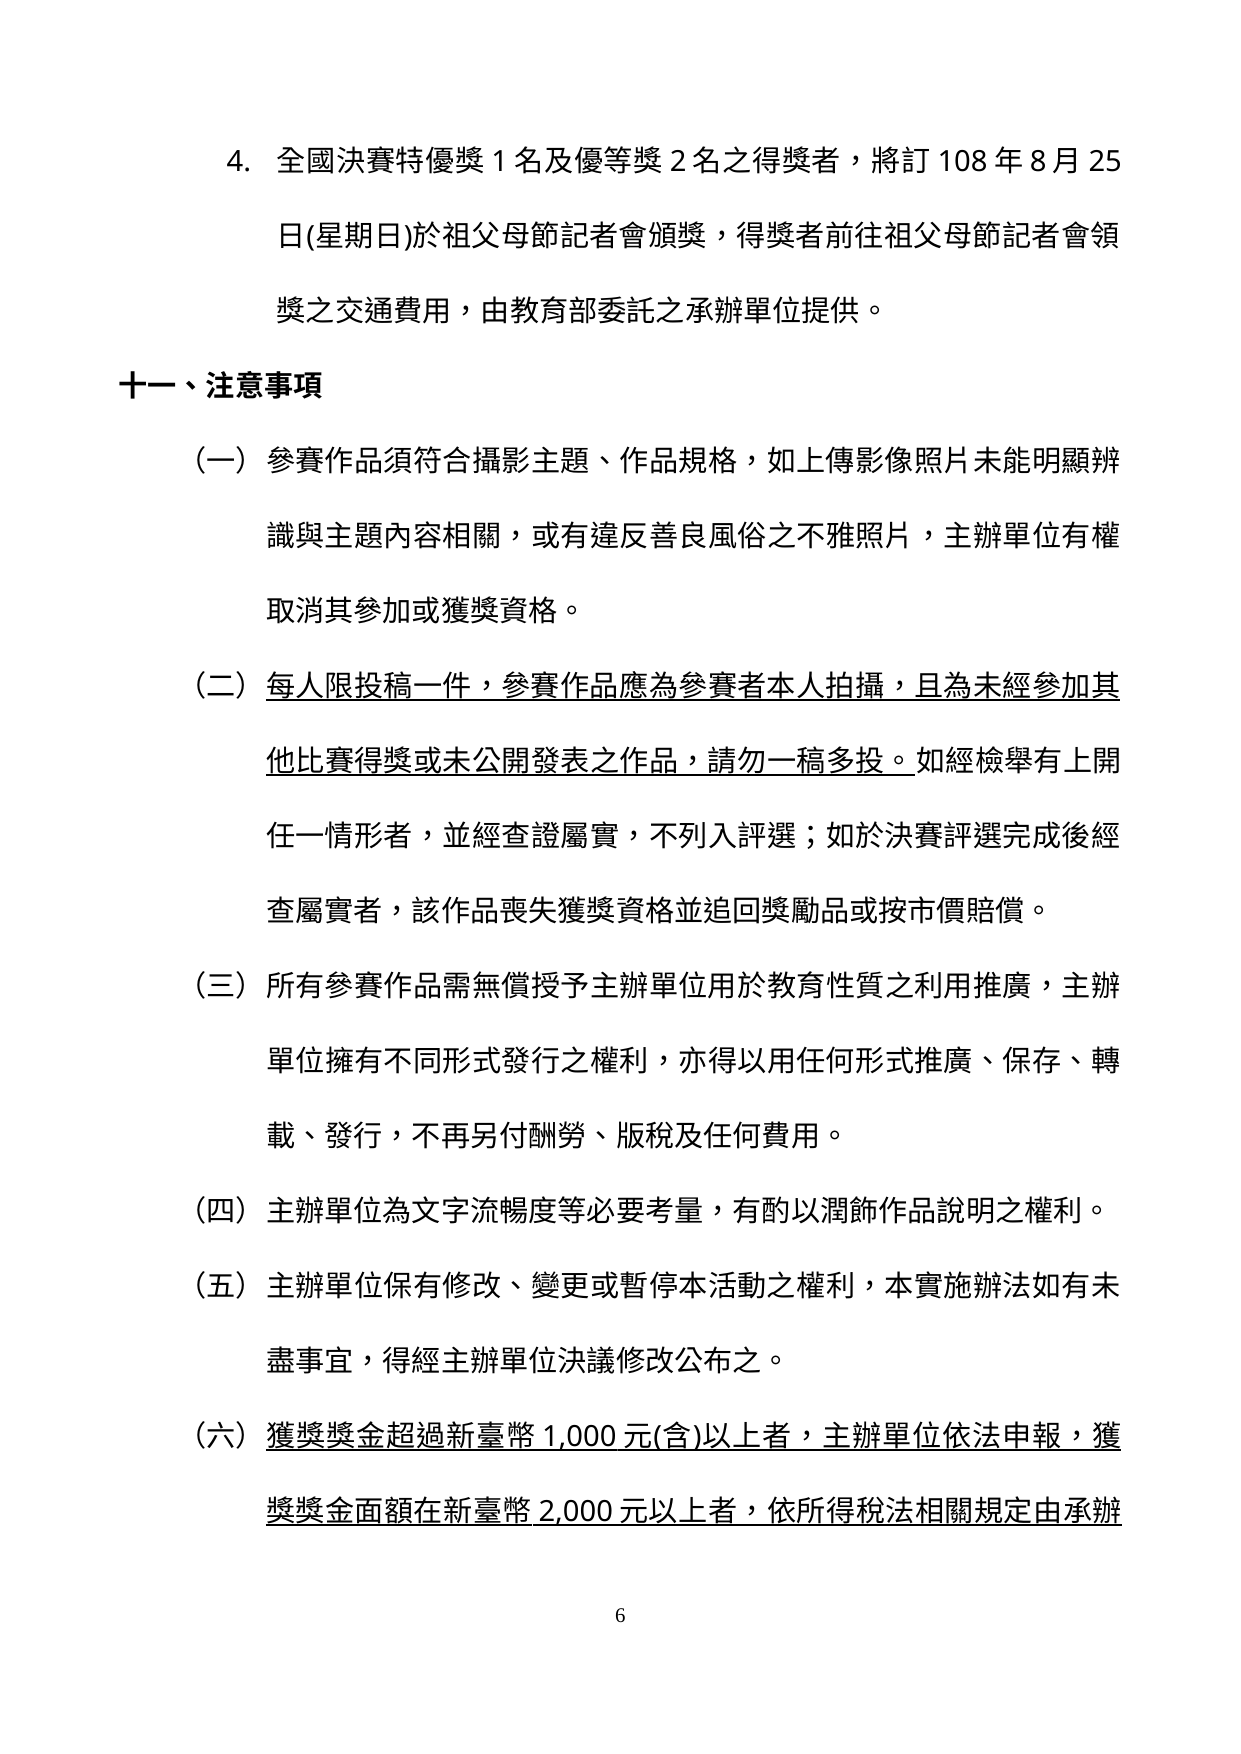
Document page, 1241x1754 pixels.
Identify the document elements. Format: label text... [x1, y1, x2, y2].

list 每人限投稿一件，參賽作品應為參賽者本人拍攝，且為未經參加其他比賽得獎或未公開發表之作品，請勿一稿多投。如經檢舉有上開任一情形者，並經查證屬實，不列入評選；如於決賽評選完成後經查屬實者，該作品喪失獲獎資格並追回獎勵品或按市價賠償。 [177, 647, 1122, 947]
list 所有參賽作品需無償授予主辦單位用於教育性質之利用推廣，主辦單位擁有不同形式發行之權利，亦得以用任何形式推廣、保存、轉載、發行，不再另付酬勞、版稅及任何費用。 [177, 947, 1122, 1172]
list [177, 1397, 1122, 1547]
list 主辦單位保有修改、變更或暫停本活動之權利，本實施辦法如有未盡事宜，得經主辦單位決議修改公布之。 [177, 1247, 1122, 1397]
list 參賽作品須符合攝影主題、作品規格，如上傳影像照片未能明顯辨識與主題內容相關，或有違反善良風俗之不雅照片，主辦單位有權取消其參加或獲獎資格。 [177, 422, 1122, 647]
list 全國決賽特優獎1名及優等獎2名之得獎者，將訂108年8月25日(星期日)於祖父母節記者會頒獎，得獎者前往祖父母節記者會領獎之交通費用，由教育部委託之承辦單位提供。 [226, 122, 1122, 347]
list 主辦單位為文字流暢度等必要考量，有酌以潤飾作品說明之權利。 [177, 1172, 1122, 1247]
list 注意事項 [118, 347, 1122, 422]
